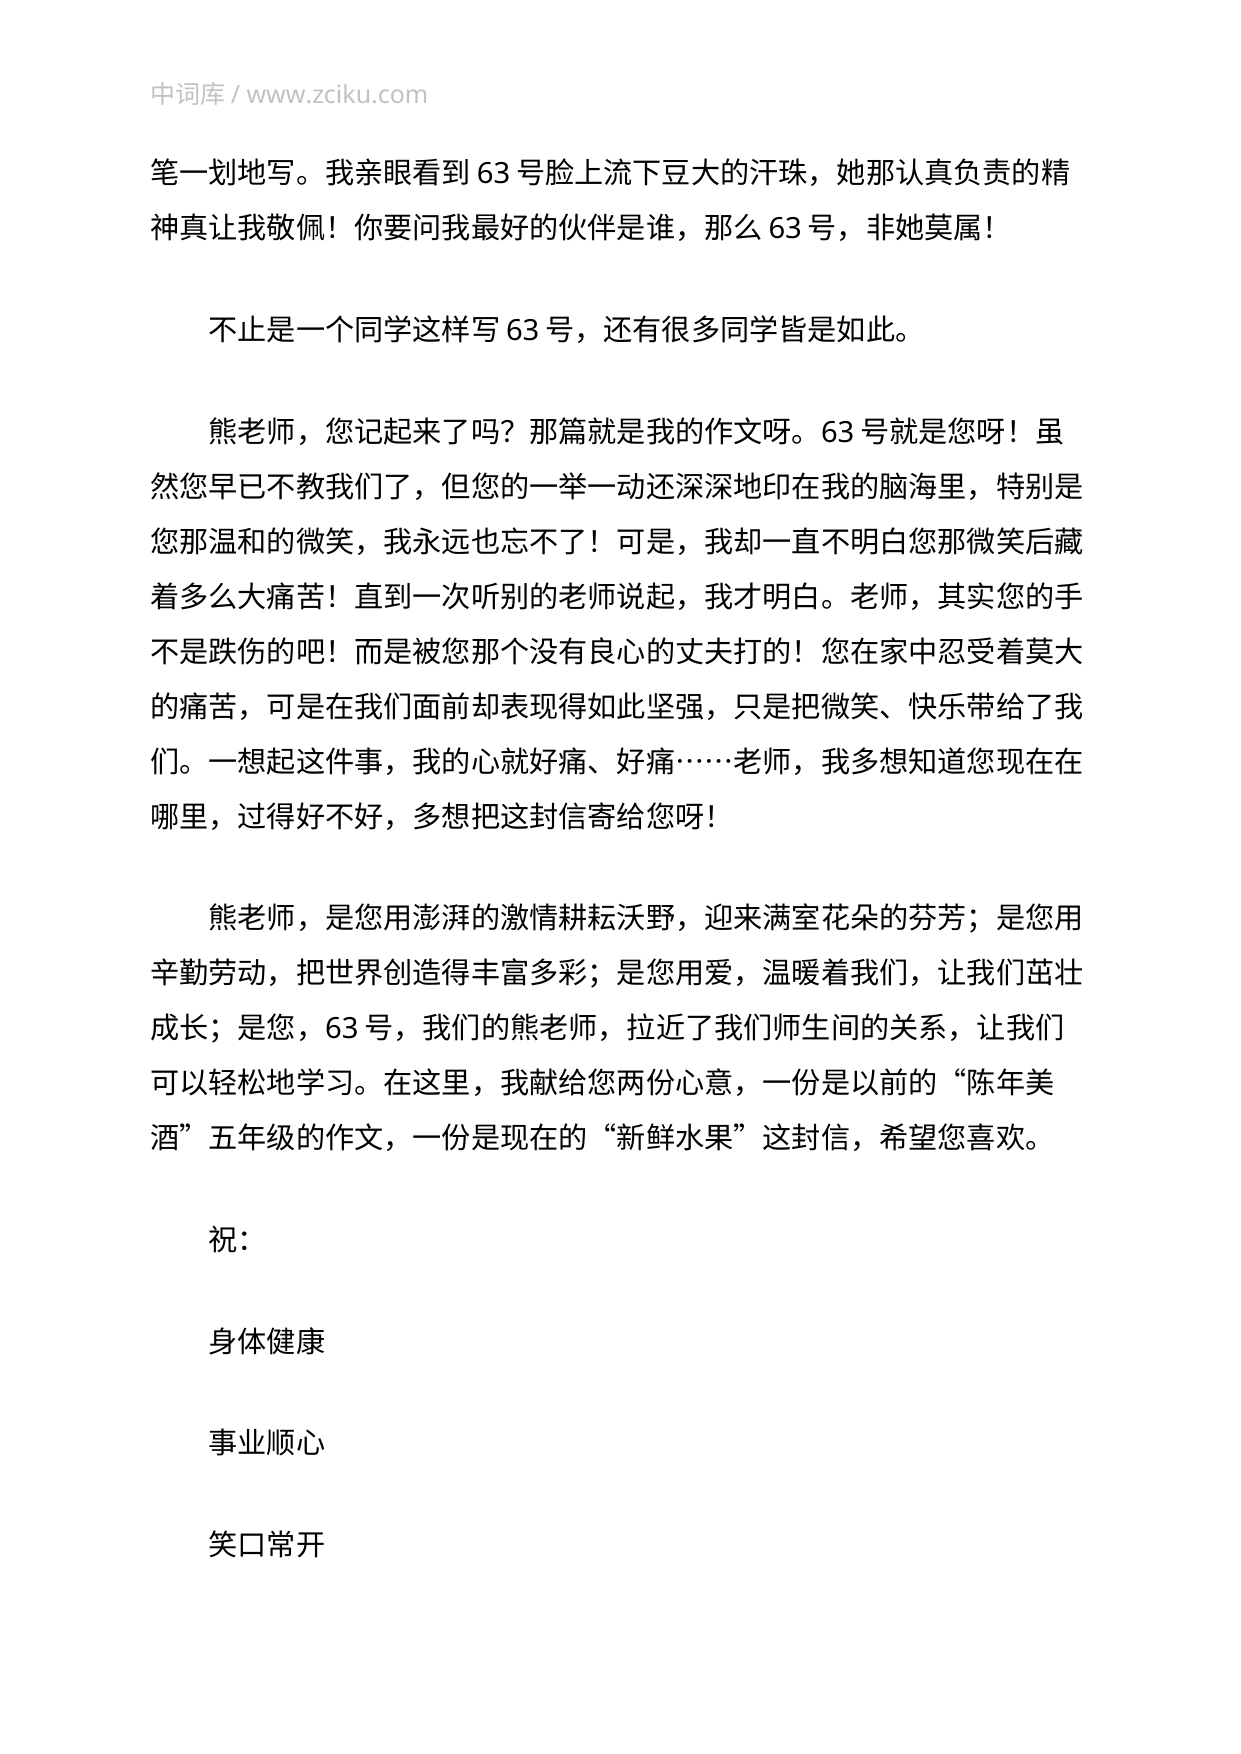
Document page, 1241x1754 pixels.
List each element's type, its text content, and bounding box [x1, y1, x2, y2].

text 事业顺心 [150, 1420, 1090, 1462]
text 祝： [150, 1217, 1090, 1259]
text 笑口常开 [150, 1522, 1090, 1564]
text 熊老师，您记起来了吗？那篇就是我的作文呀。63号就是您呀！虽然您早已不教我们了，但您的一举一动还深深地印在我的脑海里，特别是您那温和的微笑，我永远也忘不了！可是，我却一直不明白您那微笑后藏着多么大痛苦！直到一次听别的老师说起，我才明白。老师，其实您的手不是跌伤的吧！而是被您那个没有良心的丈夫打的！您在家中忍受着莫大的痛苦，可是在我们面前却表现得如此坚强，只是把微笑、快乐带给了我们。一想起这件事，我的心就好痛、好痛……老师，我多想知道您现在在哪里，过得好不好，多想把这封信寄给您呀！ [150, 409, 1090, 836]
text 熊老师，是您用澎湃的激情耕耘沃野，迎来满室花朵的芬芳；是您用辛勤劳动，把世界创造得丰富多彩；是您用爱，温暖着我们，让我们茁壮成长；是您，63号，我们的熊老师，拉近了我们师生间的关系，让我们可以轻松地学习。在这里，我献给您两份心意，一份是以前的“陈年美酒”五年级的作文，一份是现在的“新鲜水果”这封信，希望您喜欢。 [150, 895, 1090, 1157]
text 身体健康 [150, 1318, 1090, 1361]
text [150, 150, 1090, 247]
text 不止是一个同学这样写63号，还有很多同学皆是如此。 [150, 307, 1090, 349]
